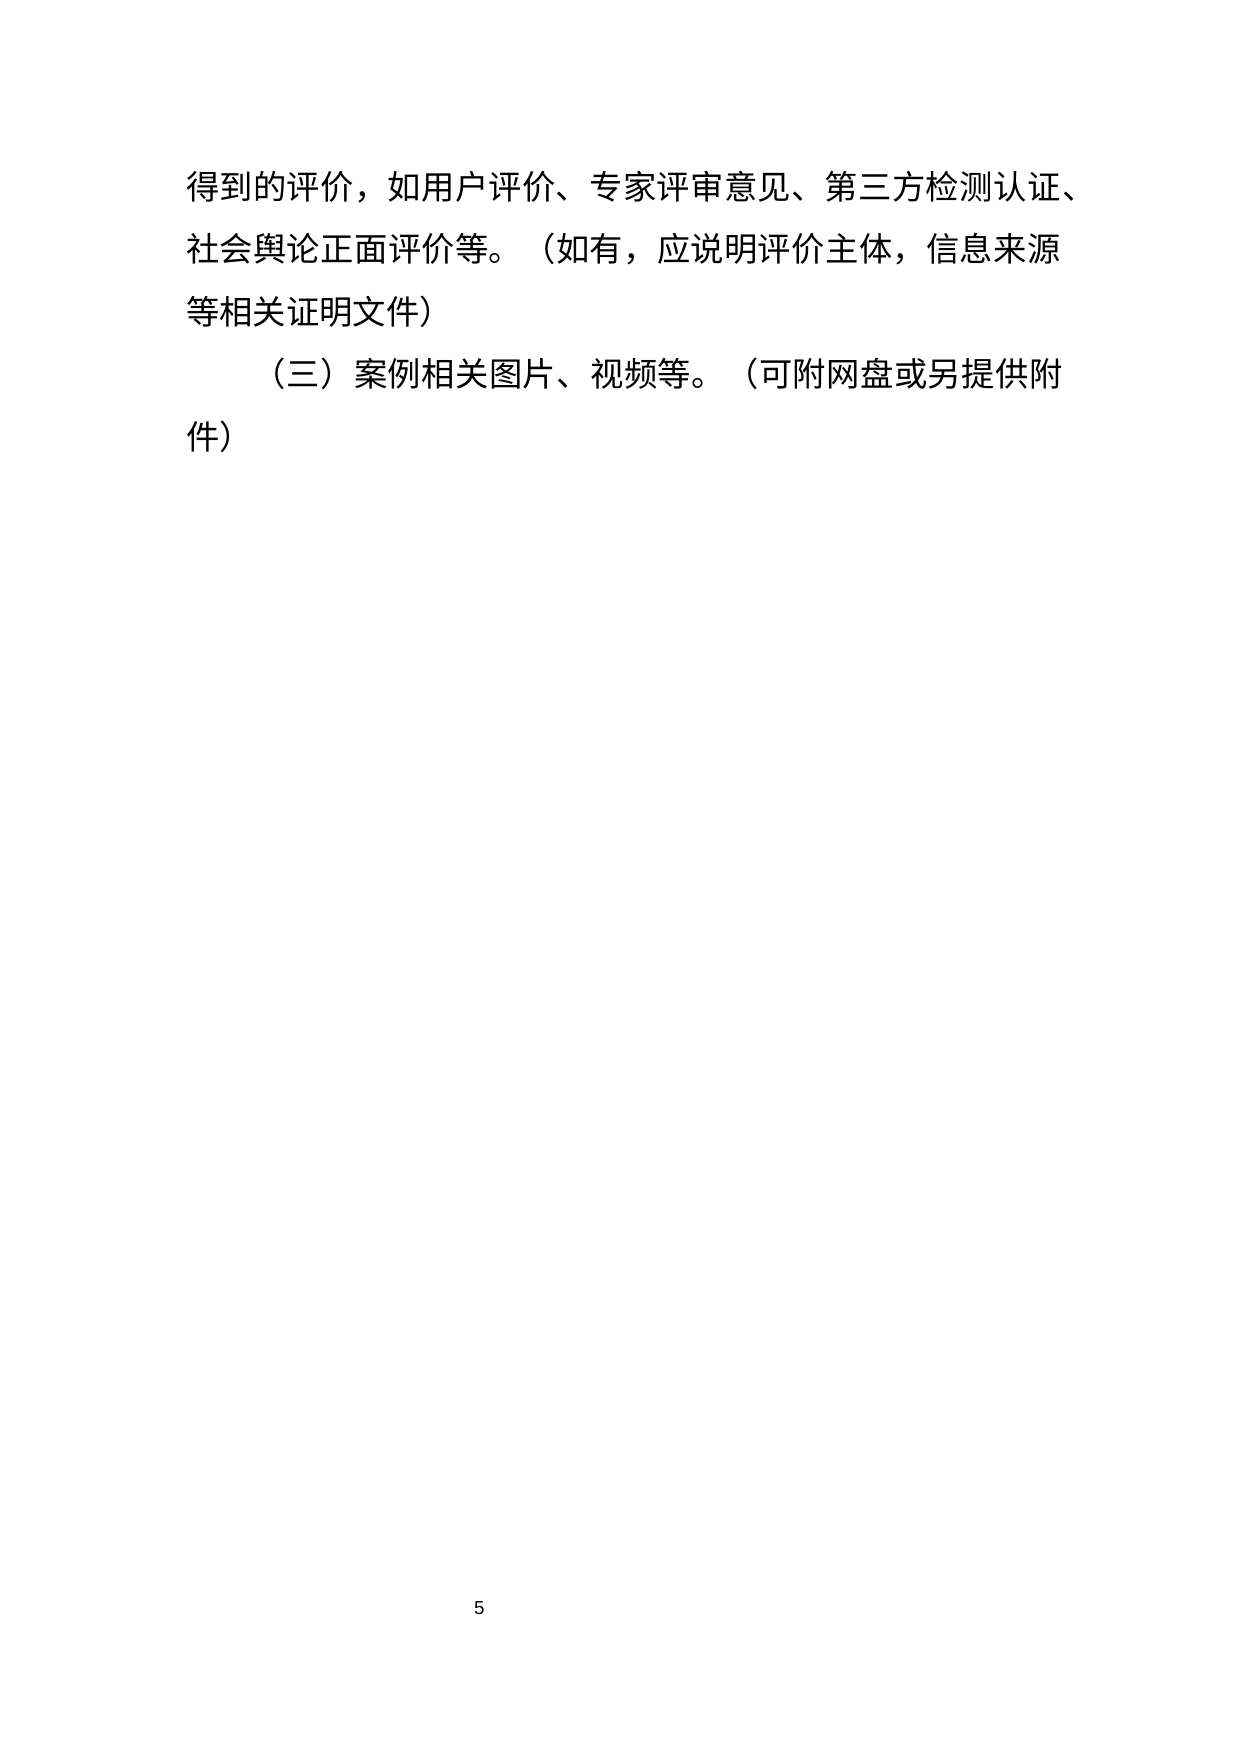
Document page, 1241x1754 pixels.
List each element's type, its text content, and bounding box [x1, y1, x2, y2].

text （三）案例相关图片、视频等。（可附网盘或另提供附件） [186, 337, 1062, 462]
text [186, 149, 1062, 337]
